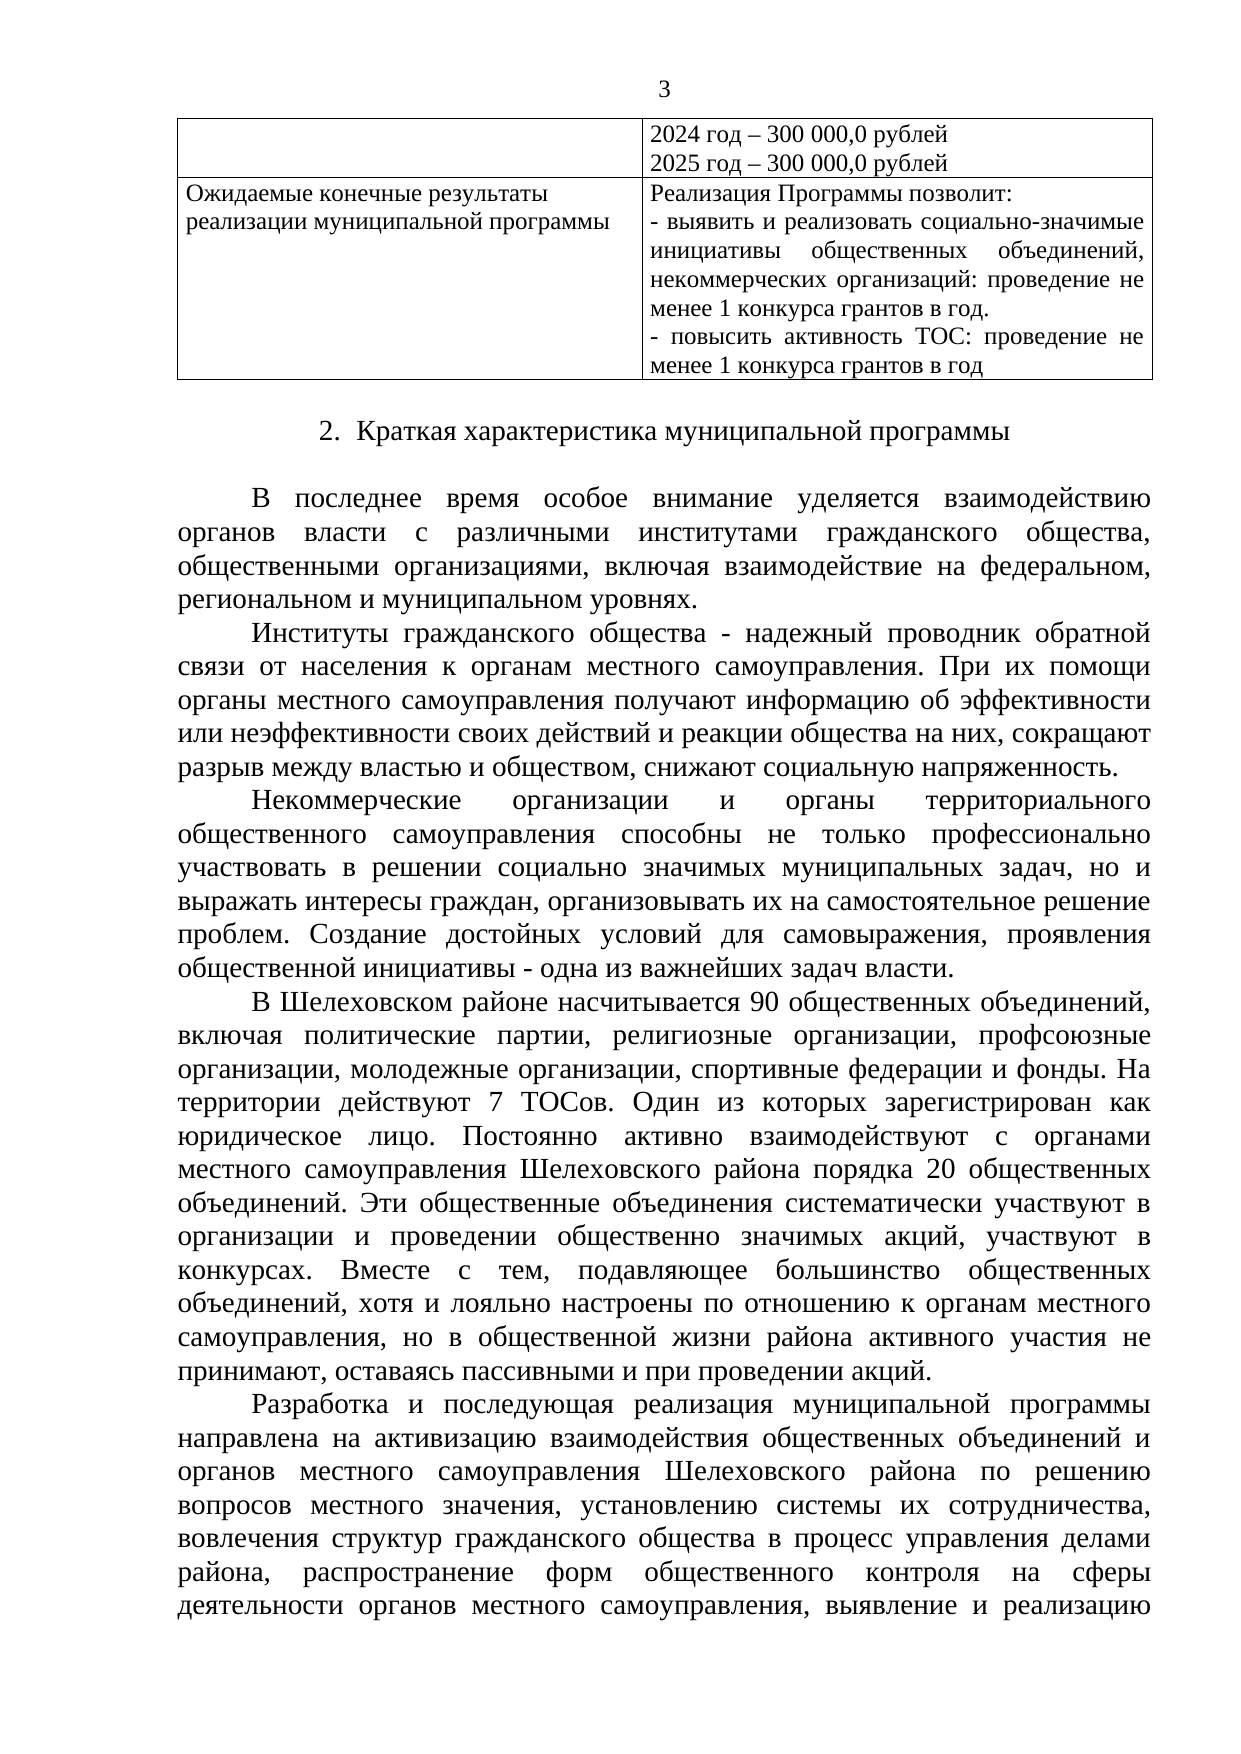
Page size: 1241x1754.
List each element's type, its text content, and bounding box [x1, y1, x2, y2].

text Институты гражданского общества - надежный проводник обратной связи от населения к органам местного самоуправления. При их помощи органы местного самоуправления получают информацию об эффективности или неэффективности своих действий и реакции общества на них, сокращают разрыв между властью и обществом, снижают социальную напряженность. [177, 615, 1152, 782]
text Некоммерческие организации и органы территориального общественного самоуправления способны не только профессионально участвовать в решении социально значимых муниципальных задач, но и выражать интересы граждан, организовывать их на самостоятельное решение проблем. Создание достойных условий для самовыражения, проявления общественной инициативы - одна из важнейших задач власти. [177, 782, 1152, 984]
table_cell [178, 119, 642, 177]
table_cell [643, 119, 1152, 177]
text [177, 1386, 1152, 1621]
table_cell Ожидаемые конечные результаты реализации муниципальной программы [178, 178, 642, 379]
text В Шелеховском районе насчитывается 90 общественных объединений, включая политические партии, религиозные организации, профсоюзные организации, молодежные организации, спортивные федерации и фонды. На территории действуют 7 ТОСов. Один из которых зарегистрирован как юридическое лицо. Постоянно активно взаимодействуют с органами местного самоуправления Шелеховского района порядка 20 общественных объединений. Эти общественные объединения систематически участвуют в организации и проведении общественно значимых акций, участвуют в конкурсах. Вместе с тем, подавляющее большинство общественных объединений, хотя и лояльно настроены по отношению к органам местного самоуправления, но в общественной жизни района активного участия не принимают, оставаясь пассивными и при проведении акций. [177, 984, 1152, 1386]
list Краткая характеристика муниципальной программы [177, 413, 1152, 447]
text В последнее время особое внимание уделяется взаимодействию органов власти с различными институтами гражданского общества, общественными организациями, включая взаимодействие на федеральном, региональном и муниципальном уровнях. [177, 481, 1152, 615]
table_cell Реализация Программы позволит: - выявить и реализовать социально-значимые инициативы общественных объединений, некоммерческих организаций: проведение не менее 1 конкурса грантов в год. - повысить активность ТОС: проведение не менее 1 конкурса грантов в год [643, 178, 1152, 379]
